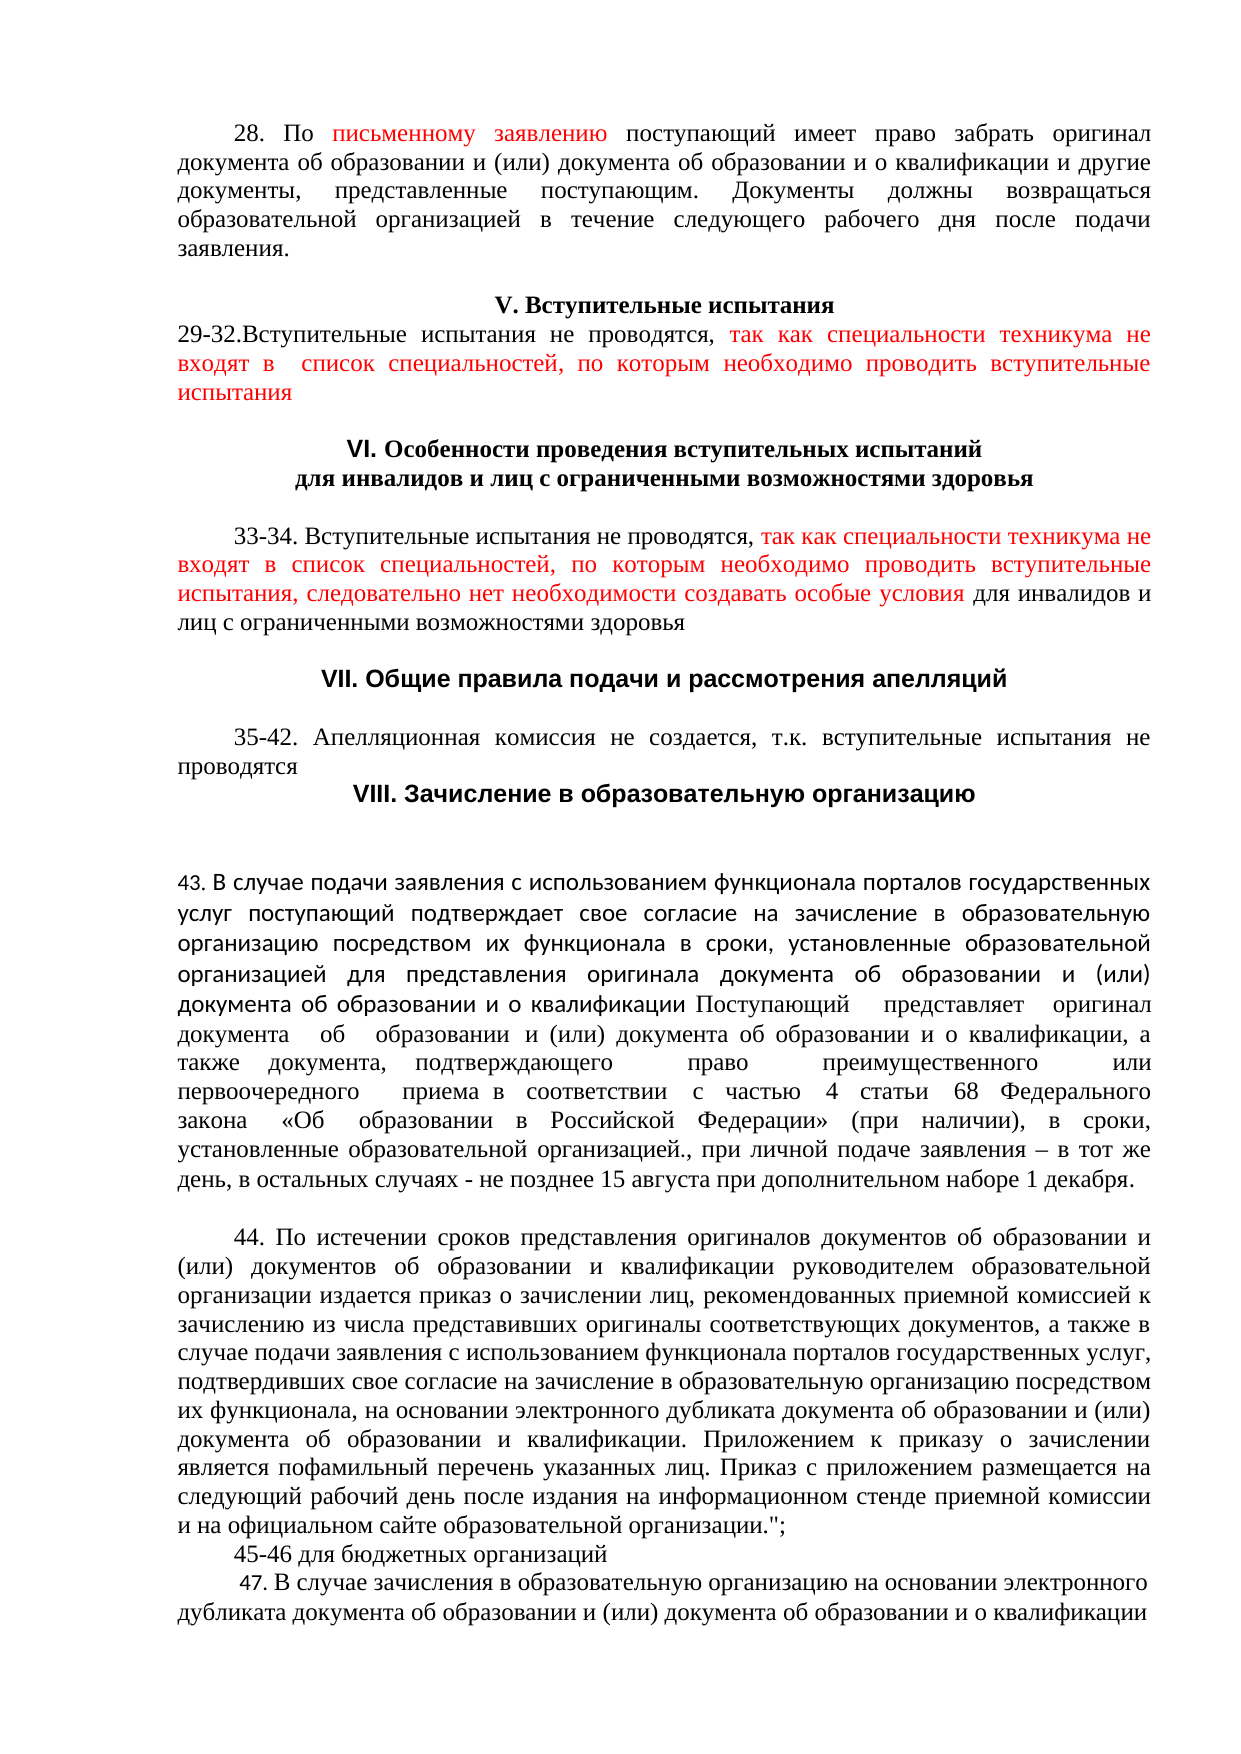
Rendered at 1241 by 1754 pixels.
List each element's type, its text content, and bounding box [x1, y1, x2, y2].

text 33-34. Вступительные испытания не проводятся, так как специальности техникума не входят в список специальностей, по которым необходимо проводить вступительные испытания, следовательно нет необходимости создавать особые условия для инвалидов и лиц с ограниченными возможностями здоровья [177, 521, 1152, 636]
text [177, 1567, 1152, 1625]
text 44. По истечении сроков представления оригиналов документов об образовании и (или) документов об образовании и квалификации руководителем образовательной организации издается приказ о зачислении лиц, рекомендованных приемной комиссией к зачислению из числа представивших оригиналы соответствующих документов, а также в случае подачи заявления с использованием функционала порталов государственных услуг, подтвердивших свое согласие на зачисление в образовательную организацию посредством их функционала, на основании электронного дубликата документа об образовании и (или) документа об образовании и квалификации. Приложением к приказу о зачислении является пофамильный перечень указанных лиц. Приказ с приложением размещается на следующий рабочий день после издания на информационном стенде приемной комиссии и на официальном сайте образовательной организации."; [177, 1222, 1152, 1539]
text 29-32.Вступительные испытания не проводятся, так как специальности техникума не входят в список специальностей, по которым необходимо проводить вступительные испытания [177, 319, 1152, 406]
title VIII. Зачисление в образовательную организацию [177, 779, 1152, 808]
title для инвалидов и лиц с ограниченными возможностями здоровья [177, 463, 1152, 492]
text 35-42. Апелляционная комиссия не создается, т.к. вступительные испытания не проводятся [177, 722, 1152, 779]
text 43. В случае подачи заявления с использованием функционала порталов государственных услуг поступающий подтверждает свое согласие на зачисление в образовательную организацию посредством их функционала в сроки, установленные образовательной организацией для представления оригинала документа об образовании и (или) документа об образовании и о квалификации Поступающий представляет оригинал документа об образовании и (или) документа об образовании и о квалификации, а также документа, подтверждающего право преимущественного или первоочередного приема в соответствии с частью 4 статьи 68 Федерального закона «Об образовании в Российской Федерации» (при наличии), в сроки, установленные образовательной организацией., при личной подаче заявления – в тот же день, в остальных случаях - не позднее 15 августа при дополнительном наборе 1 декабря. [177, 866, 1152, 1193]
title V. Вступительные испытания [177, 291, 1152, 319]
text 28. По письменному заявлению поступающий имеет право забрать оригинал документа об образовании и (или) документа об образовании и о квалификации и другие документы, представленные поступающим. Документы должны возвращаться образовательной организацией в течение следующего рабочего дня после подачи заявления. [177, 118, 1152, 262]
title VII. Общие правила подачи и рассмотрения апелляций [177, 664, 1152, 693]
text 45-46 для бюджетных организаций [177, 1539, 1152, 1567]
title VI. Особенности проведения вступительных испытаний [177, 434, 1152, 463]
